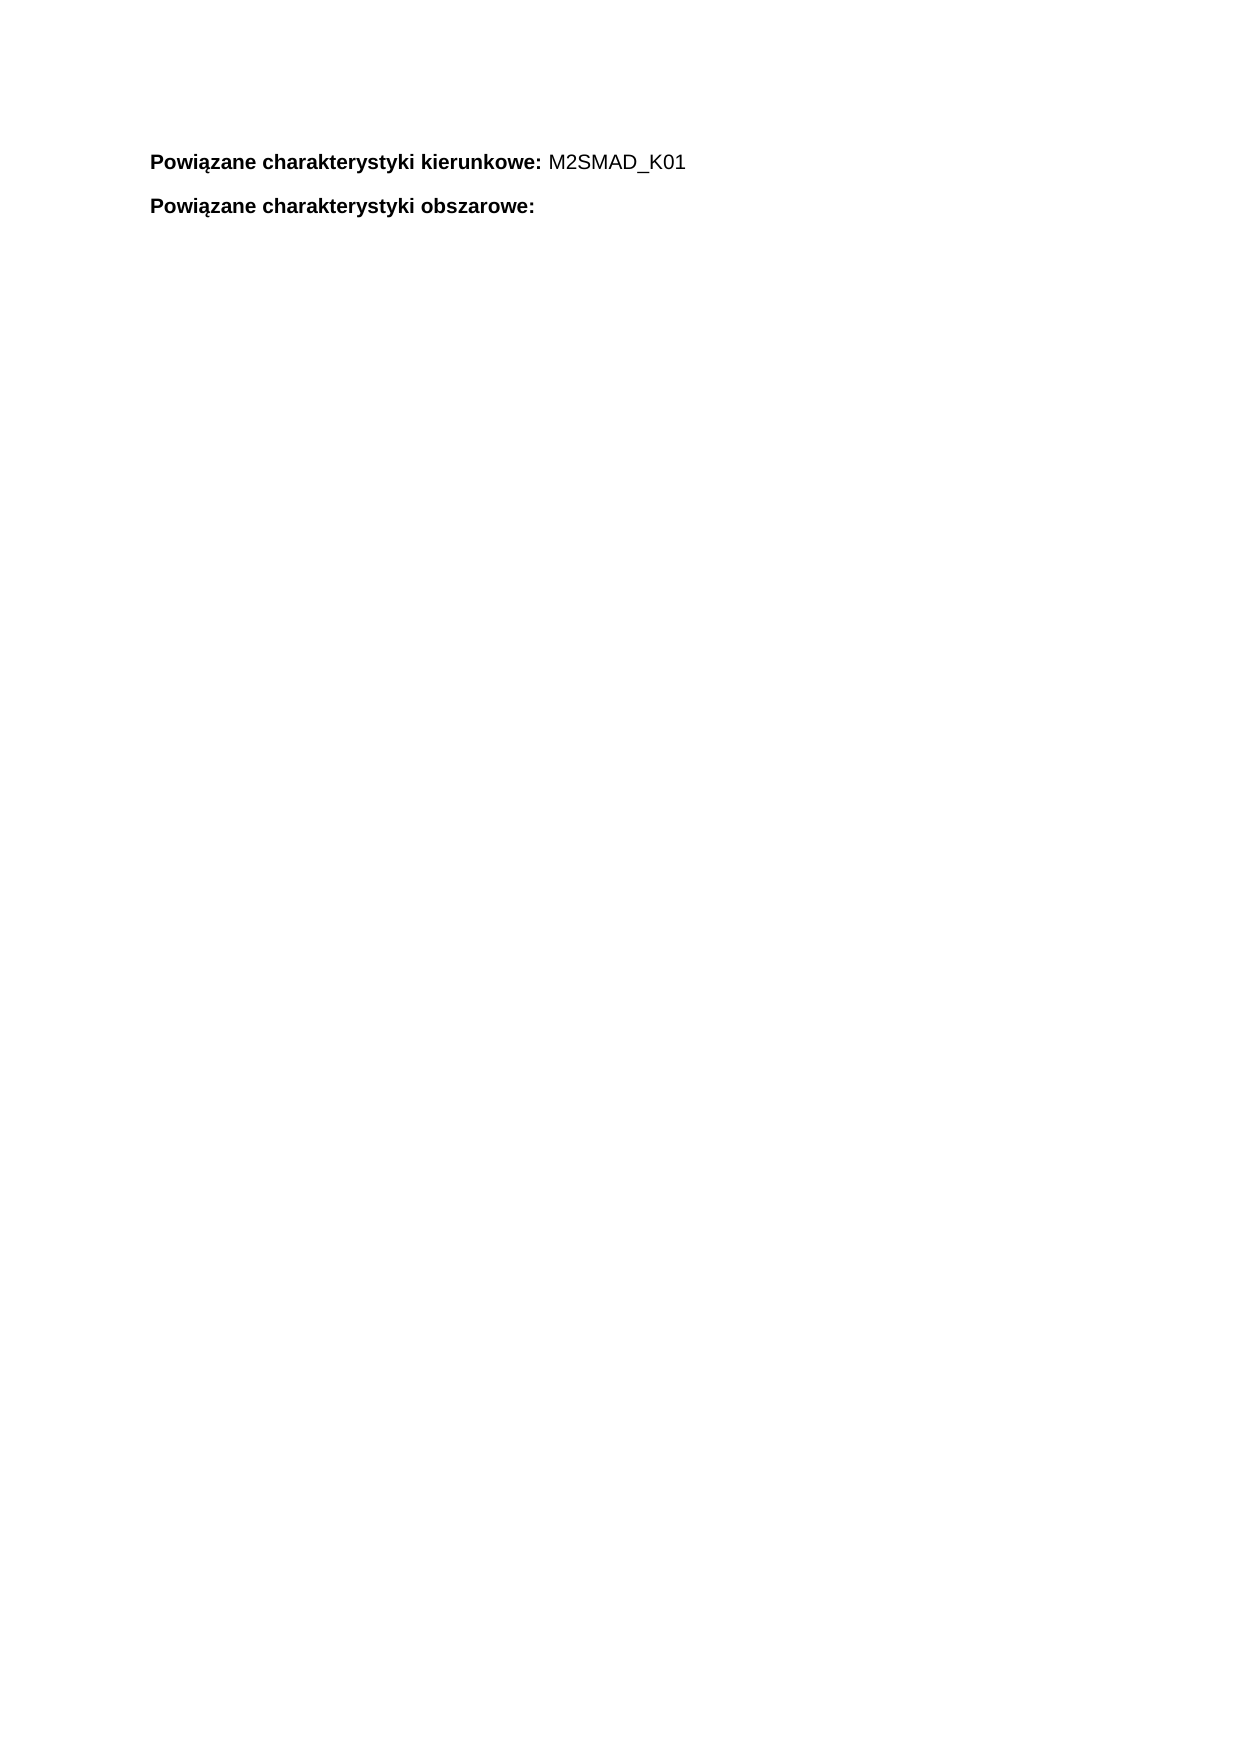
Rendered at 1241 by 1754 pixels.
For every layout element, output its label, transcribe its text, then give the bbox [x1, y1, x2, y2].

text Powiązane charakterystyki kierunkowe: M2SMAD_K01 [150, 150, 1090, 174]
text Powiązane charakterystyki obszarowe: [150, 194, 1090, 218]
